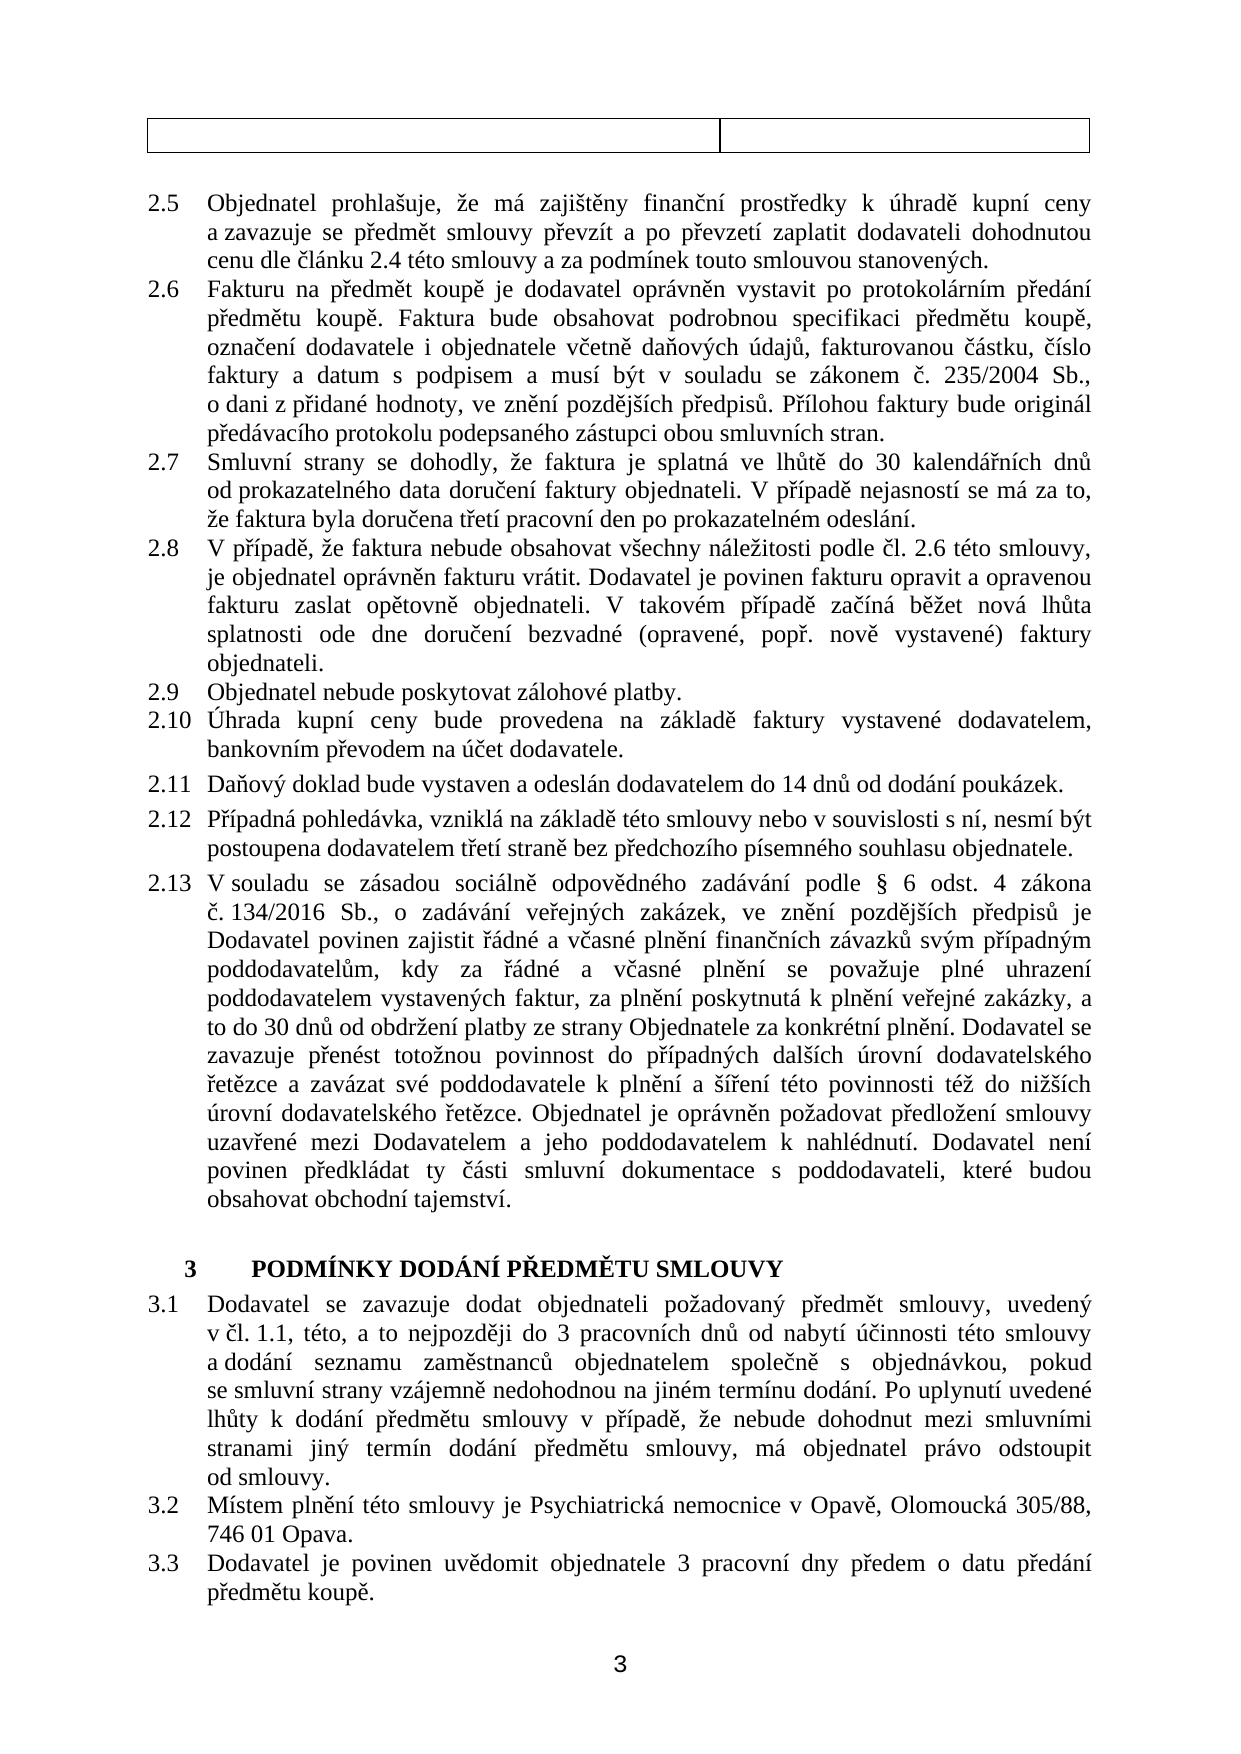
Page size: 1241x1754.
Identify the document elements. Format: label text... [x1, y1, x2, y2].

list Objednatel nebude poskytovat zálohové platby. [148, 677, 1092, 705]
list V případě, že faktura nebude obsahovat všechny náležitosti podle čl. 2.6 této smlouvy, je objednatel oprávněn fakturu vrátit. Dodavatel je povinen fakturu opravit a opravenou fakturu zaslat opětovně objednateli. V takovém případě začíná běžet nová lhůta splatnosti ode dne doručení bezvadné (opravené, popř. nově vystavené) faktury objednateli. [148, 533, 1092, 677]
list Dodavatel se zavazuje dodat objednateli požadovaný předmět smlouvy, uvedený v čl. 1.1, této, a to nejpozději do 3 pracovních dnů od nabytí účinnosti této smlouvy a dodání seznamu zaměstnanců objednatelem společně s objednávkou, pokud se smluvní strany vzájemně nedohodnou na jiném termínu dodání. Po uplynutí uvedené lhůty k dodání předmětu smlouvy v případě, že nebude dohodnut mezi smluvními stranami jiný termín dodání předmětu smlouvy, má objednatel právo odstoupit od smlouvy. [148, 1289, 1092, 1490]
list PODMÍNKY DODÁNÍ PŘEDMĚTU SMLOUVY [184, 1254, 1092, 1283]
list Úhrada kupní ceny bude provedena na základě faktury vystavené dodavatelem, bankovním převodem na účet dodavatele. [148, 705, 1092, 763]
list Fakturu na předmět koupě je dodavatel oprávněn vystavit po protokolárním předání předmětu koupě. Faktura bude obsahovat podrobnou specifikaci předmětu koupě, označení dodavatele i objednatele včetně daňových údajů, fakturovanou částku, číslo faktury a datum s podpisem a musí být v souladu se zákonem č. 235/2004 Sb., o dani z přidané hodnoty, ve znění pozdějších předpisů. Přílohou faktury bude originál předávacího protokolu podepsaného zástupci obou smluvních stran. [148, 274, 1092, 447]
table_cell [148, 119, 719, 152]
list Případná pohledávka, vzniklá na základě této smlouvy nebo v souvislosti s ní, nesmí být postoupena dodavatelem třetí straně bez předchozího písemného souhlasu objednatele. [148, 804, 1092, 862]
list Smluvní strany se dohodly, že faktura je splatná ve lhůtě do 30 kalendářních dnů od prokazatelného data doručení faktury objednateli. V případě nejasností se má za to, že faktura byla doručena třetí pracovní den po prokazatelném odeslání. [148, 447, 1092, 533]
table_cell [721, 119, 1089, 152]
list Daňový doklad bude vystaven a odeslán dodavatelem do 14 dnů od dodání poukázek. [148, 769, 1092, 798]
list Místem plnění této smlouvy je Psychiatrická nemocnice v Opavě, Olomoucká 305/88, 746 01 Opava. [148, 1490, 1092, 1548]
list Dodavatel je povinen uvědomit objednatele 3 pracovní dny předem o datu předání předmětu koupě. [148, 1548, 1092, 1605]
list Objednatel prohlašuje, že má zajištěny finanční prostředky k úhradě kupní ceny a zavazuje se předmět smlouvy převzít a po převzetí zaplatit dodavateli dohodnutou cenu dle článku 2.4 této smlouvy a za podmínek touto smlouvou stanovených. [148, 188, 1092, 274]
list V souladu se zásadou sociálně odpovědného zadávání podle § 6 odst. 4 zákona č. 134/2016 Sb., o zadávání veřejných zakázek, ve znění pozdějších předpisů je Dodavatel povinen zajistit řádné a včasné plnění finančních závazků svým případným poddodavatelům, kdy za řádné a včasné plnění se považuje plné uhrazení poddodavatelem vystavených faktur, za plnění poskytnutá k plnění veřejné zakázky, a to do 30 dnů od obdržení platby ze strany Objednatele za konkrétní plnění. Dodavatel se zavazuje přenést totožnou povinnost do případných dalších úrovní dodavatelského řetězce a zavázat své poddodavatele k plnění a šíření této povinnosti též do nižších úrovní dodavatelského řetězce. Objednatel je oprávněn požadovat předložení smlouvy uzavřené mezi Dodavatelem a jeho poddodavatelem k nahlédnutí. Dodavatel není povinen předkládat ty části smluvní dokumentace s poddodavateli, které budou obsahovat obchodní tajemství. [148, 868, 1092, 1213]
